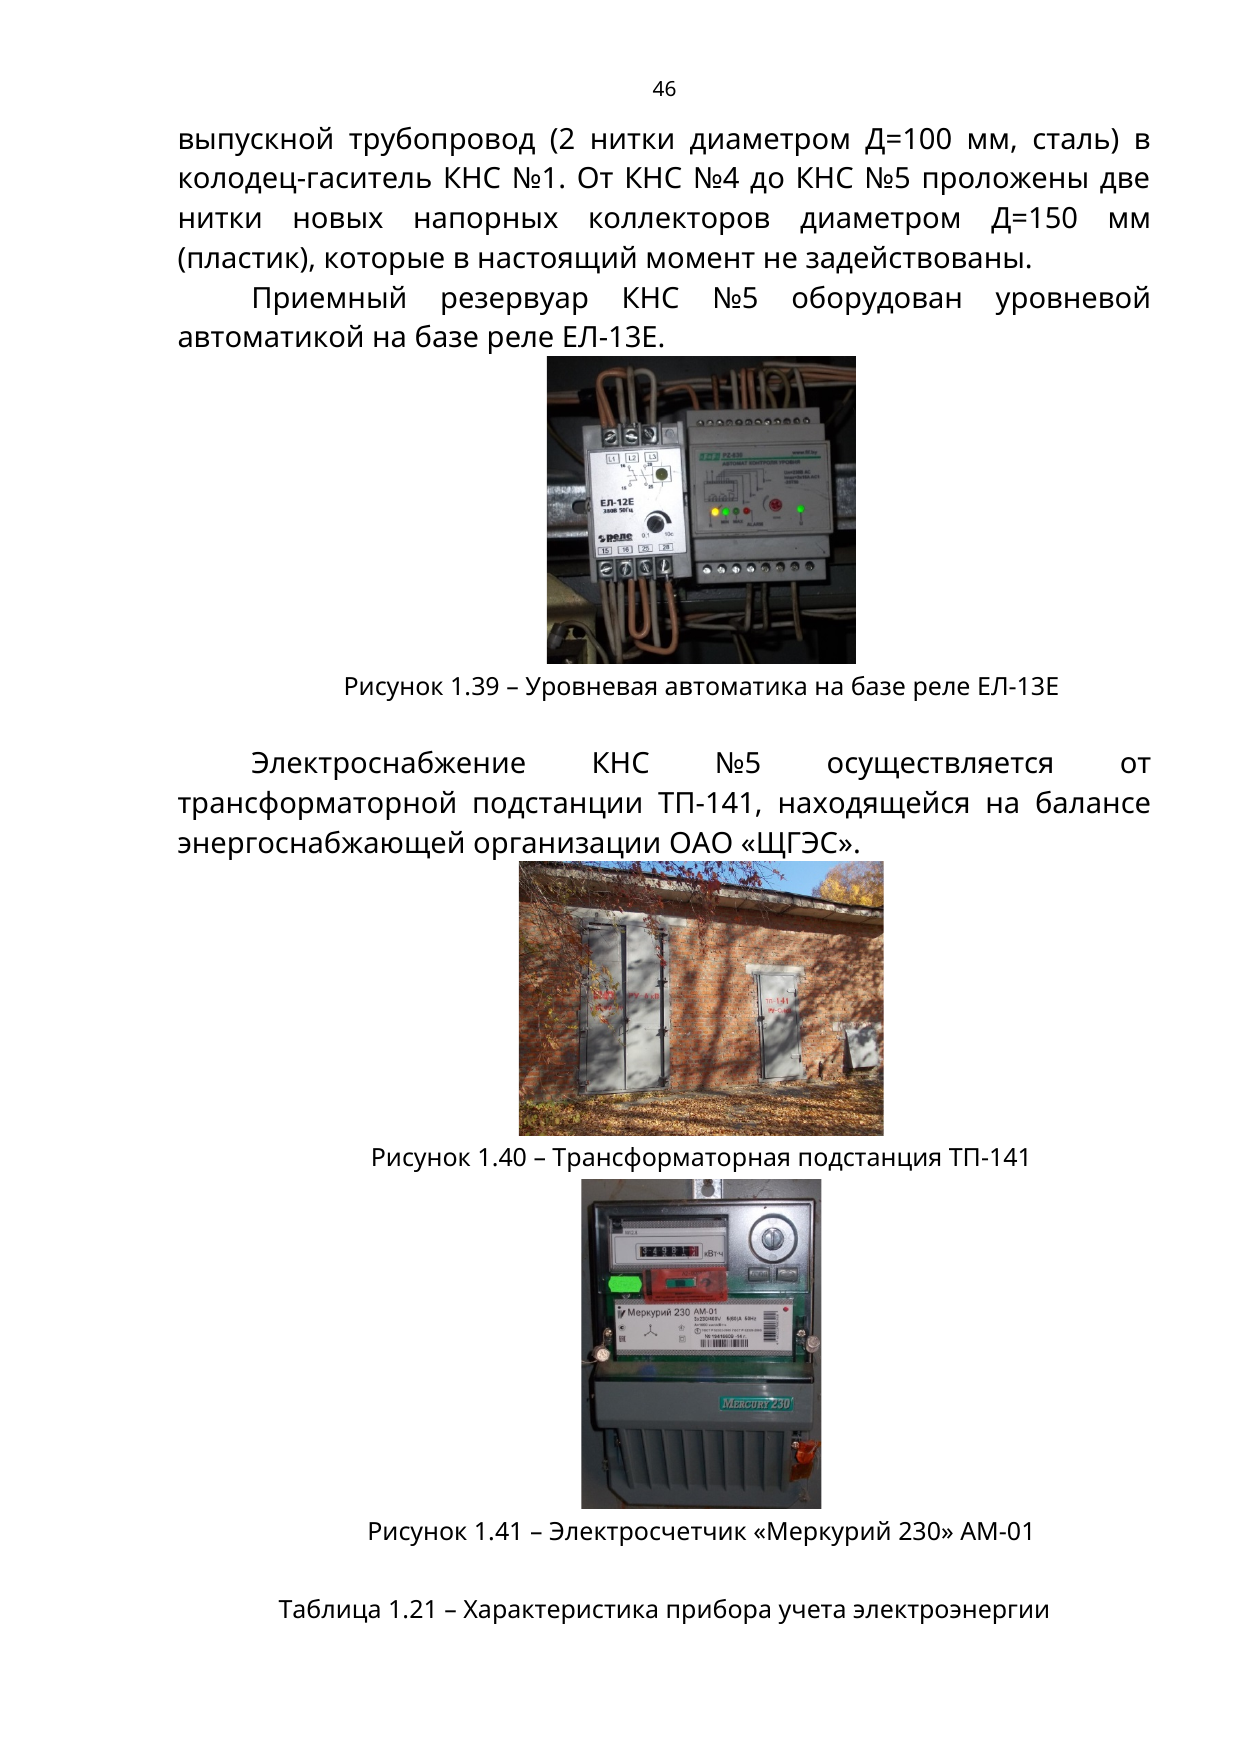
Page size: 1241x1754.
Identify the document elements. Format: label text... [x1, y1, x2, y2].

picture [518, 861, 884, 1136]
text Рисунок 1.40 – Трансформаторная подстанция ТП-141 [177, 1140, 1152, 1174]
picture [581, 1179, 822, 1509]
picture [546, 356, 856, 664]
text Электроснабжение КНС №5 осуществляется от трансформаторной подстанции ТП-141, находящейся на балансе энергоснабжающей организации ОАО «ЩГЭС». [177, 743, 1152, 862]
text Рисунок 1.41 – Электросчетчик «Меркурий 230» АМ-01 [177, 1513, 1152, 1547]
text Рисунок 1.39 – Уровневая автоматика на базе реле ЕЛ-13Е [177, 669, 1152, 703]
text Приемный резервуар КНС №5 оборудован уровневой автоматикой на базе реле ЕЛ-13Е. [177, 277, 1152, 356]
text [177, 118, 1152, 277]
text Таблица 1.21 – Характеристика прибора учета электроэнергии [177, 1592, 1152, 1626]
